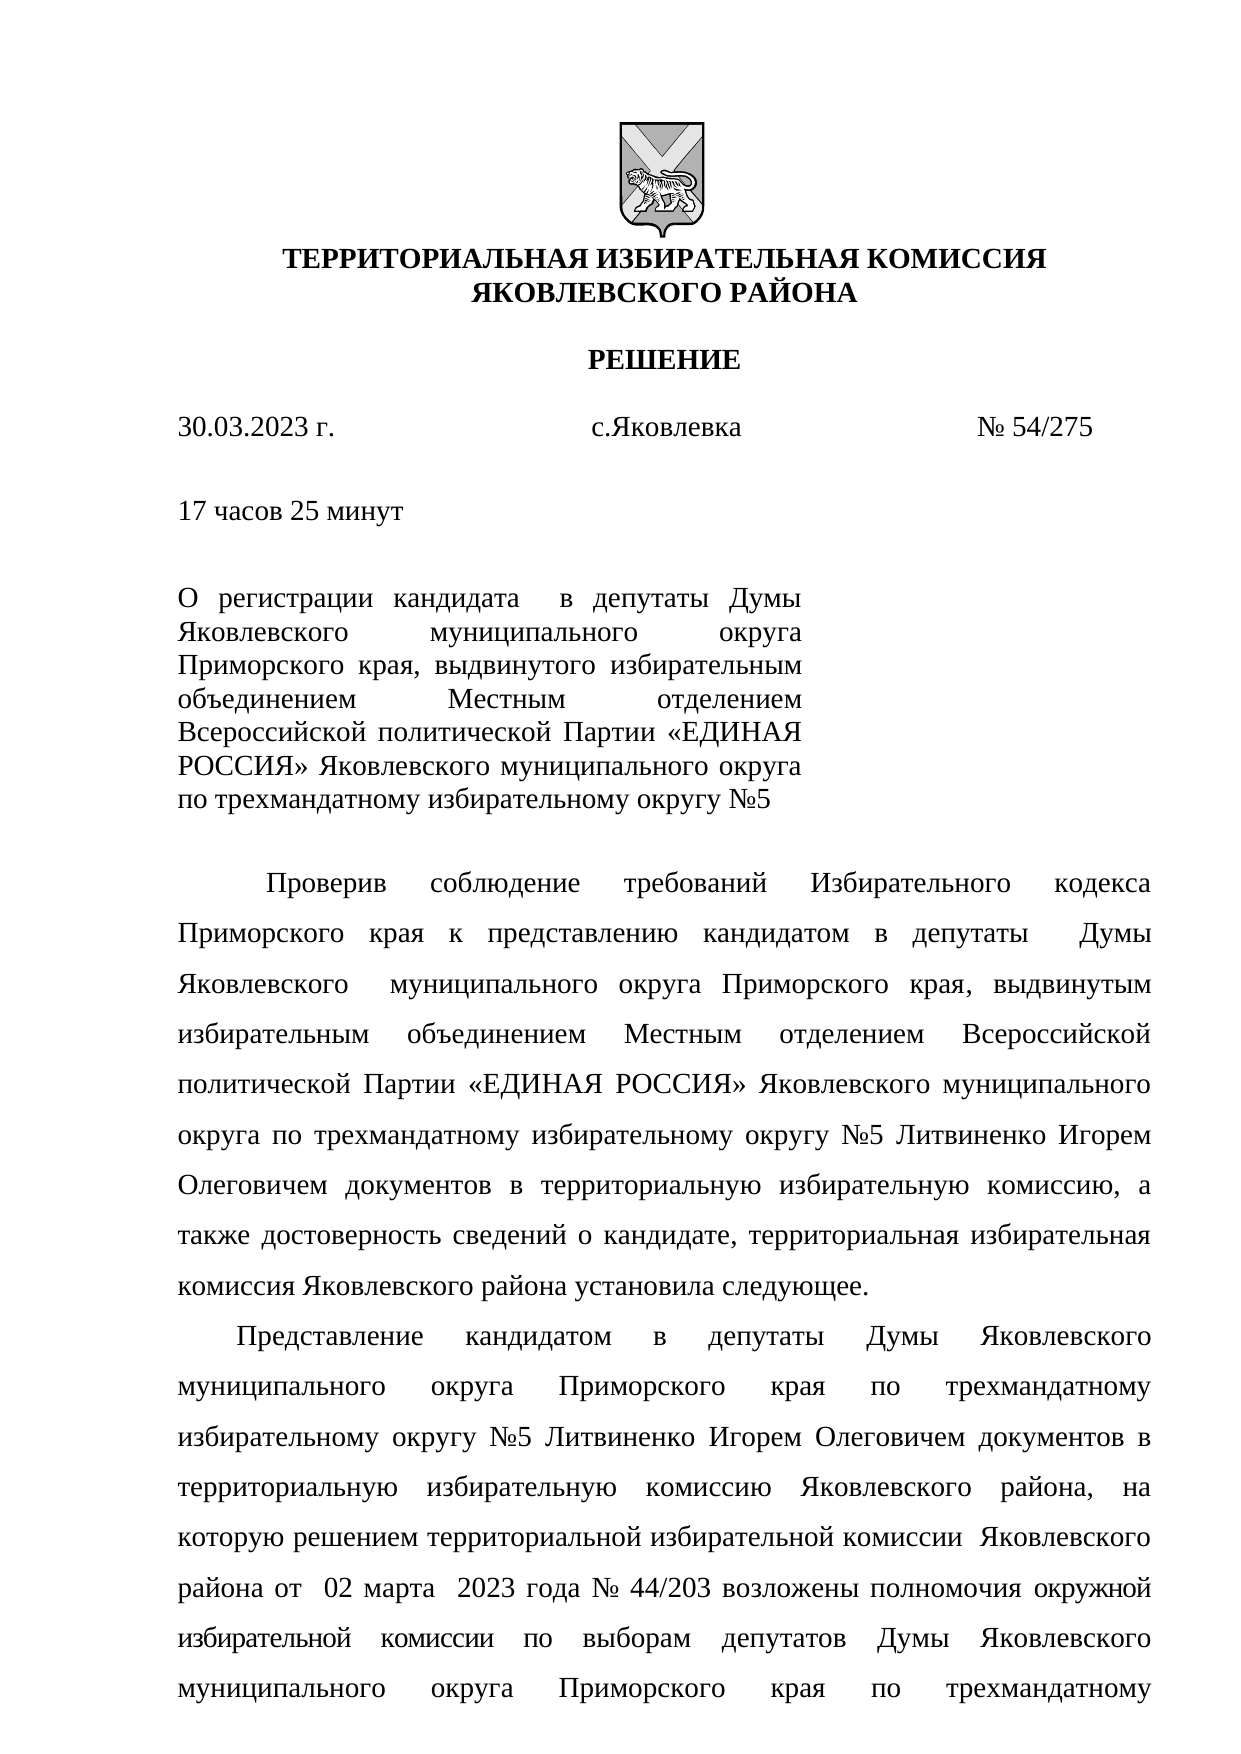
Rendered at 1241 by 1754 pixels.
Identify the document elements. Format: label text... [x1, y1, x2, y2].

table_header № 54/275 [823, 409, 1181, 443]
text РЕШЕНИЕ [177, 342, 1152, 376]
table_header 30.03.2023 г. [166, 409, 509, 443]
text О регистрации кандидата в депутаты Думы Яковлевского муниципального округа Приморского края, выдвинутого избирательным объединением Местным отделением Всероссийской политической Партии «ЕДИНАЯ РОССИЯ» Яковлевского муниципального округа по трехмандатному избирательному округу №5 [177, 580, 802, 815]
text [177, 1318, 1152, 1704]
text ТЕРРИТОРИАЛЬНАЯ ИЗБИРАТЕЛЬНАЯ КОМИССИЯ ЯКОВЛЕВСКОГО РАЙОНА [177, 242, 1152, 309]
text 17 часов 25 минут [177, 493, 1152, 527]
text Проверив соблюдение требований Избирательного кодекса Приморского края к представлению кандидатом в депутаты Думы Яковлевского муниципального округа Приморского края, выдвинутым избирательным объединением Местным отделением Всероссийской политической Партии «ЕДИНАЯ РОССИЯ» Яковлевского муниципального округа по трехмандатному избирательному округу №5 Литвиненко Игорем Олеговичем документов в территориальную избирательную комиссию, а также достоверность сведений о кандидате, территориальная избирательная комиссия Яковлевского района установила следующее. [177, 865, 1152, 1301]
table_header с.Яковлевка [510, 409, 823, 443]
